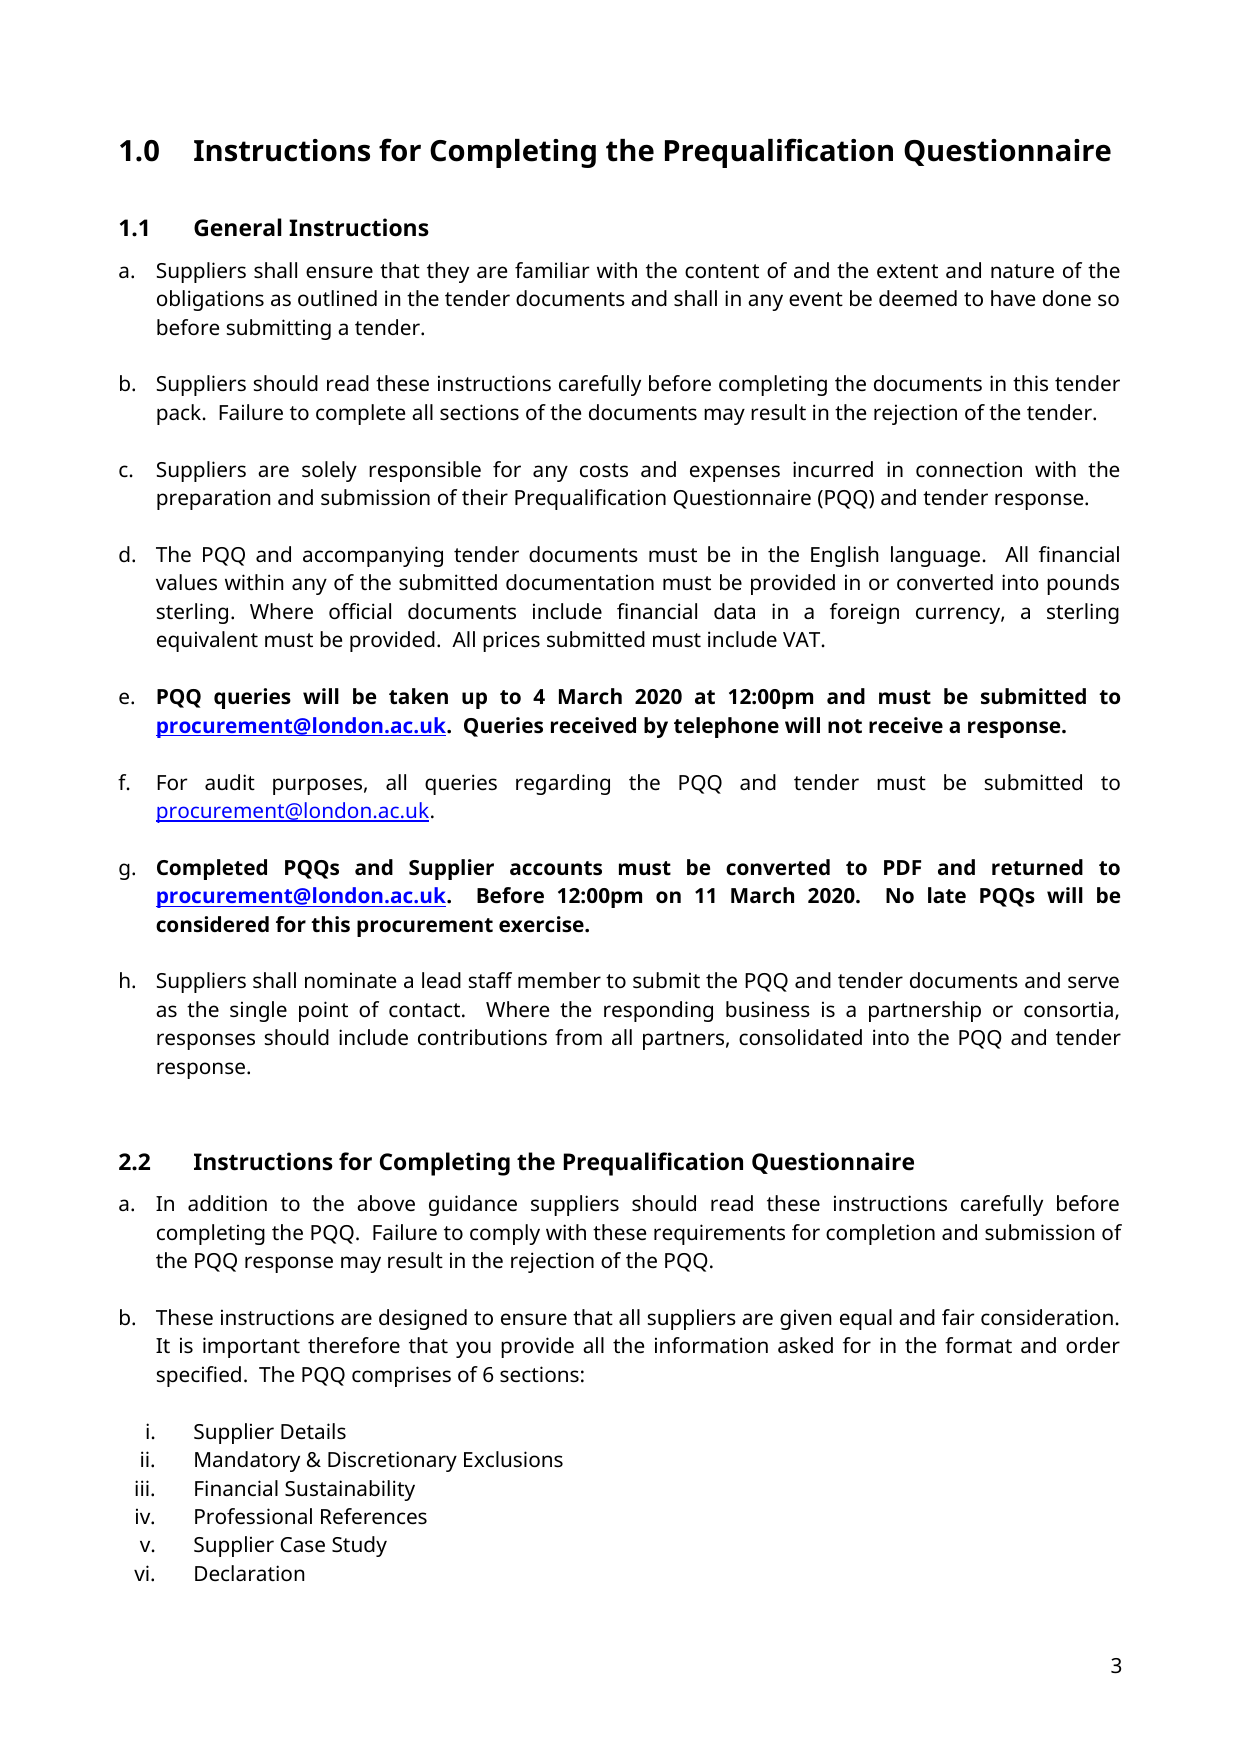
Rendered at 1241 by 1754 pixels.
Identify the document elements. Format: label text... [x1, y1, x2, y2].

list In addition to the above guidance suppliers should read these instructions carefully before completing the PQQ. Failure to comply with these requirements for completion and submission of the PQQ response may result in the rejection of the PQQ. [118, 1189, 1122, 1275]
list Supplier Case Study [156, 1531, 1122, 1559]
list Supplier Details [156, 1417, 1122, 1445]
text 2.2 Instructions for Completing the Prequalification Questionnaire [118, 1146, 1122, 1177]
list Mandatory & Discretionary Exclusions [156, 1445, 1122, 1474]
text 1.1 General Instructions [118, 212, 1122, 243]
list Professional References [156, 1502, 1122, 1531]
list Suppliers are solely responsible for any costs and expenses incurred in connection with the preparation and submission of their Prequalification Questionnaire (PQQ) and tender response. [118, 455, 1122, 512]
list Suppliers should read these instructions carefully before completing the documents in this tender pack. Failure to complete all sections of the documents may result in the rejection of the tender. [118, 369, 1122, 426]
list PQQ queries will be taken up to 4 March 2020 at 12:00pm and must be submitted to procurement@london.ac.uk. Queries received by telephone will not receive a response. [118, 682, 1122, 739]
list Financial Sustainability [156, 1474, 1122, 1502]
list These instructions are designed to ensure that all suppliers are given equal and fair consideration. It is important therefore that you provide all the information asked for in the format and order specified. The PQQ comprises of 6 sections: [118, 1303, 1122, 1388]
list Declaration [156, 1559, 1122, 1587]
list The PQQ and accompanying tender documents must be in the English language. All financial values within any of the submitted documentation must be provided in or converted into pounds sterling. Where official documents include financial data in a foreign currency, a sterling equivalent must be provided. All prices submitted must include VAT. [118, 540, 1122, 654]
list For audit purposes, all queries regarding the PQQ and tender must be submitted to procurement@london.ac.uk. [118, 768, 1122, 824]
list Suppliers shall ensure that they are familiar with the content of and the extent and nature of the obligations as outlined in the tender documents and shall in any event be deemed to have done so before submitting a tender. [118, 256, 1122, 341]
list Completed PQQs and Supplier accounts must be converted to PDF and returned to procurement@london.ac.uk. Before 12:00pm on 11 March 2020. No late PQQs will be considered for this procurement exercise. [118, 853, 1122, 938]
subtitle 1.0 Instructions for Completing the Prequalification Questionnaire [118, 131, 1122, 170]
list Suppliers shall nominate a lead staff member to submit the PQQ and tender documents and serve as the single point of contact. Where the responding business is a partnership or consortia, responses should include contributions from all partners, consolidated into the PQQ and tender response. [118, 967, 1122, 1080]
